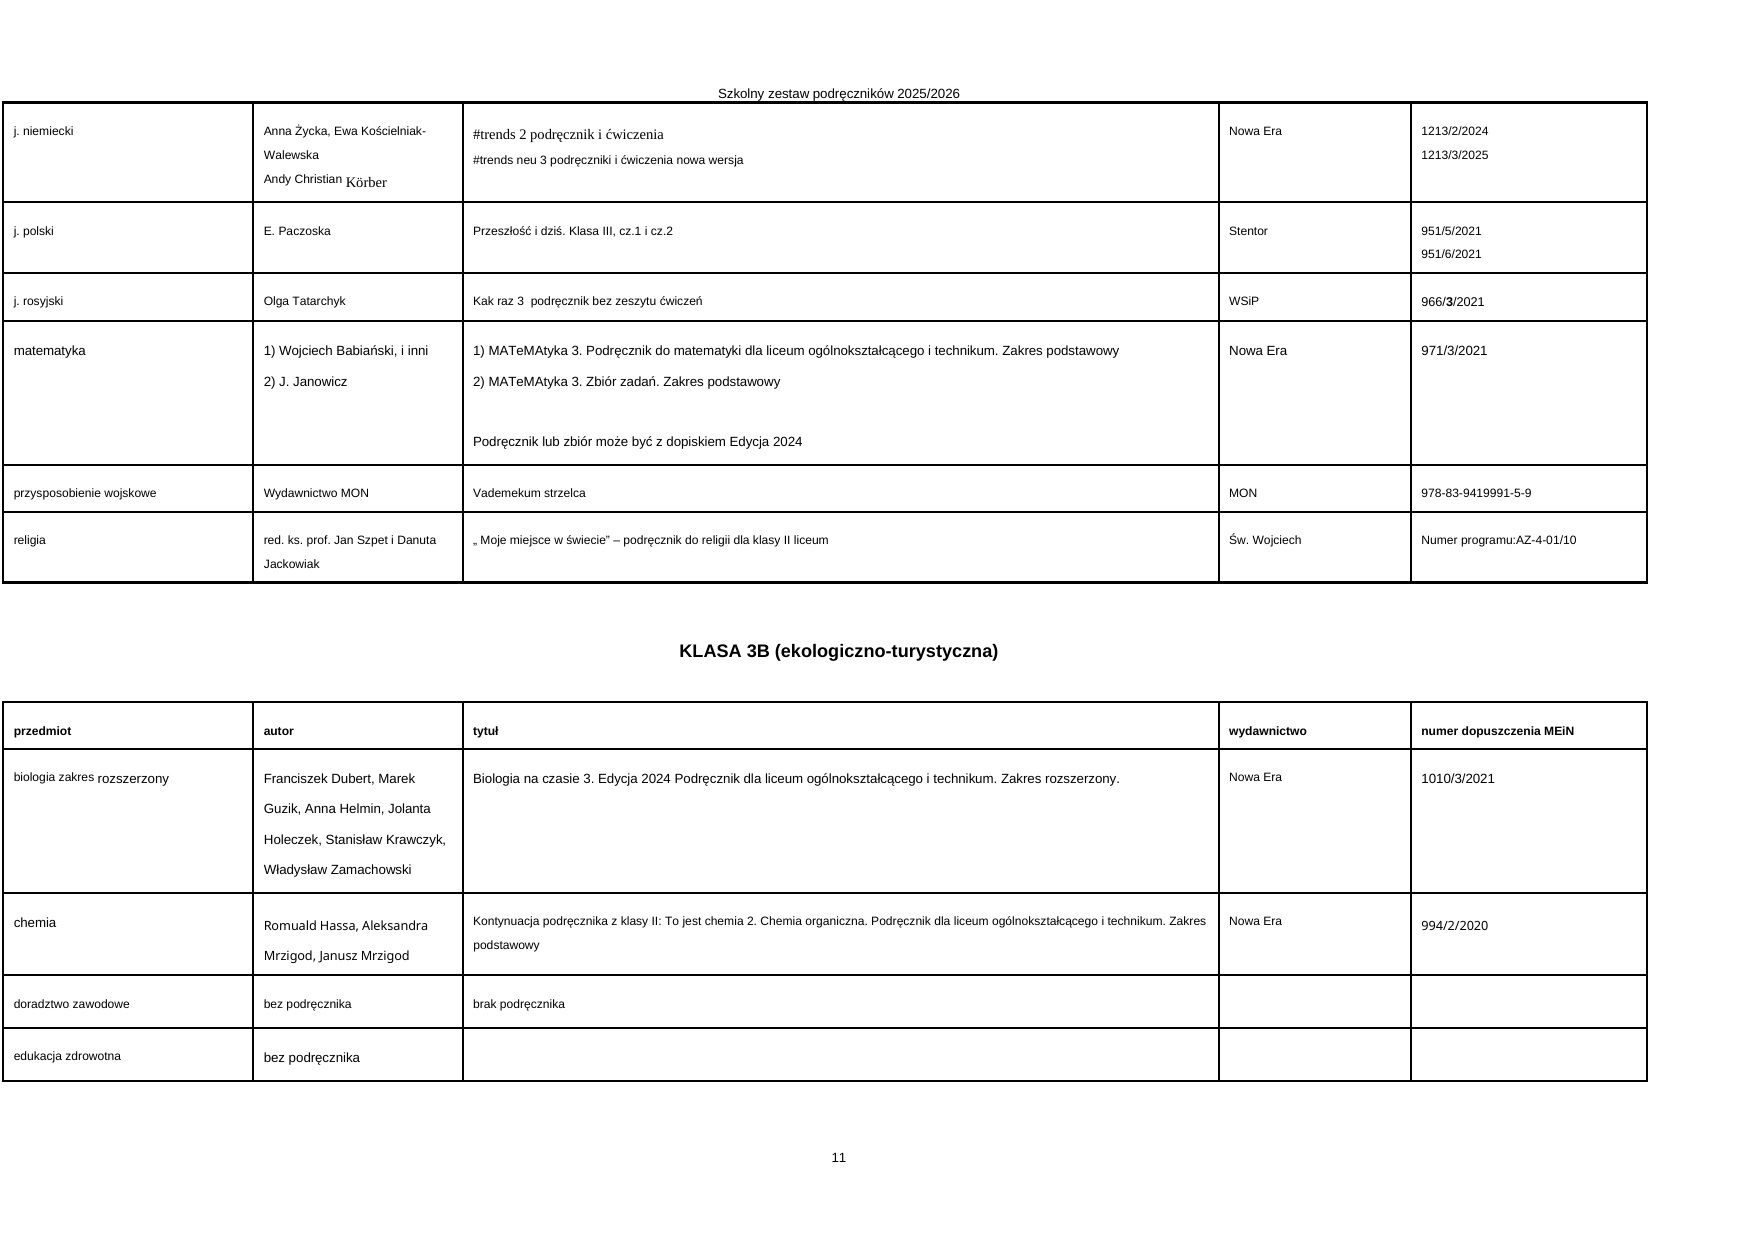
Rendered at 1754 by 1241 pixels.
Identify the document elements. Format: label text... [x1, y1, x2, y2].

table_cell MON [1220, 466, 1410, 511]
table_cell przysposobienie wojskowe [4, 466, 252, 511]
table_cell Olga Tatarchyk [254, 274, 462, 320]
table_cell 1) Wojciech Babiański, i inni 2) J. Janowicz [254, 322, 462, 464]
table_cell Biologia na czasie 3. Edycja 2024 Podręcznik dla liceum ogólnokształcącego i technikum. Zakres rozszerzony. [464, 750, 1218, 892]
table_cell matematyka [4, 322, 252, 464]
table_cell bez podręcznika [254, 976, 462, 1027]
table_cell biologia zakres rozszerzony [4, 750, 252, 892]
table_cell WSiP [1220, 274, 1410, 320]
table_cell 1010/3/2021 [1412, 750, 1646, 892]
table_cell Anna Życka, Ewa Kościelniak-Walewska Andy Christian Körber [254, 104, 462, 201]
table_cell Św. Wojciech [1220, 513, 1410, 581]
table_cell [1220, 976, 1410, 1027]
table_cell Kak raz 3 podręcznik bez zeszytu ćwiczeń [464, 274, 1218, 320]
table_header przedmiot [4, 703, 252, 748]
table_cell Numer programu:AZ-4-01/10 [1412, 513, 1646, 581]
table_cell Wydawnictwo MON [254, 466, 462, 511]
table_cell 971/3/2021 [1412, 322, 1646, 464]
table_header wydawnictwo [1220, 703, 1410, 748]
table_cell religia [4, 513, 252, 581]
table_cell [1412, 1029, 1646, 1080]
table_cell #trends 2 podręcznik i ćwiczenia #trends neu 3 podręczniki i ćwiczenia nowa wersja [464, 104, 1218, 201]
table_cell Nowa Era [1220, 894, 1410, 974]
table_cell Nowa Era [1220, 104, 1410, 201]
table_cell Stentor [1220, 203, 1410, 272]
table_cell „ Moje miejsce w świecie” – podręcznik do religii dla klasy II liceum [464, 513, 1218, 581]
text KLASA 3B (ekologiczno-turystyczna) [73, 625, 1604, 661]
table_cell doradztwo zawodowe [4, 976, 252, 1027]
table_cell j. polski [4, 203, 252, 272]
table_cell Przeszłość i dziś. Klasa III, cz.1 i cz.2 [464, 203, 1218, 272]
table_header autor [254, 703, 462, 748]
table_header numer dopuszczenia MEiN [1412, 703, 1646, 748]
table_cell red. ks. prof. Jan Szpet i Danuta Jackowiak [254, 513, 462, 581]
table_cell Vademekum strzelca [464, 466, 1218, 511]
table_cell Nowa Era [1220, 750, 1410, 892]
table_cell 1213/2/2024 1213/3/2025 [1412, 104, 1646, 201]
table_header tytuł [464, 703, 1218, 748]
table_cell 994/2/2020 [1412, 894, 1646, 974]
table_cell edukacja zdrowotna [4, 1029, 252, 1080]
table_cell j. niemiecki [4, 104, 252, 201]
table_cell [1412, 976, 1646, 1027]
table_cell brak podręcznika [464, 976, 1218, 1027]
table_cell [464, 1029, 1218, 1080]
table_cell 978-83-9419991-5-9 [1412, 466, 1646, 511]
table_cell 951/5/2021 951/6/2021 [1412, 203, 1646, 272]
table_cell j. rosyjski [4, 274, 252, 320]
table_cell Kontynuacja podręcznika z klasy II: To jest chemia 2. Chemia organiczna. Podręcznik dla liceum ogólnokształcącego i technikum. Zakres podstawowy [464, 894, 1218, 974]
table_cell chemia [4, 894, 252, 974]
table_cell [1220, 1029, 1410, 1080]
table_cell Nowa Era [1220, 322, 1410, 464]
table_cell Franciszek Dubert, Marek Guzik, Anna Helmin, Jolanta Holeczek, Stanisław Krawczyk, Władysław Zamachowski [254, 750, 462, 892]
table_cell 1) MATeMAtyka 3. Podręcznik do matematyki dla liceum ogólnokształcącego i technikum. Zakres podstawowy 2) MATeMAtyka 3. Zbiór zadań. Zakres podstawowy Podręcznik lub zbiór może być z dopiskiem Edycja 2024 [464, 322, 1218, 464]
table_cell 966/3/2021 [1412, 274, 1646, 320]
table_cell Romuald Hassa, Aleksandra Mrzigod, Janusz Mrzigod [254, 894, 462, 974]
table_cell bez podręcznika [254, 1029, 462, 1080]
table_cell E. Paczoska [254, 203, 462, 272]
